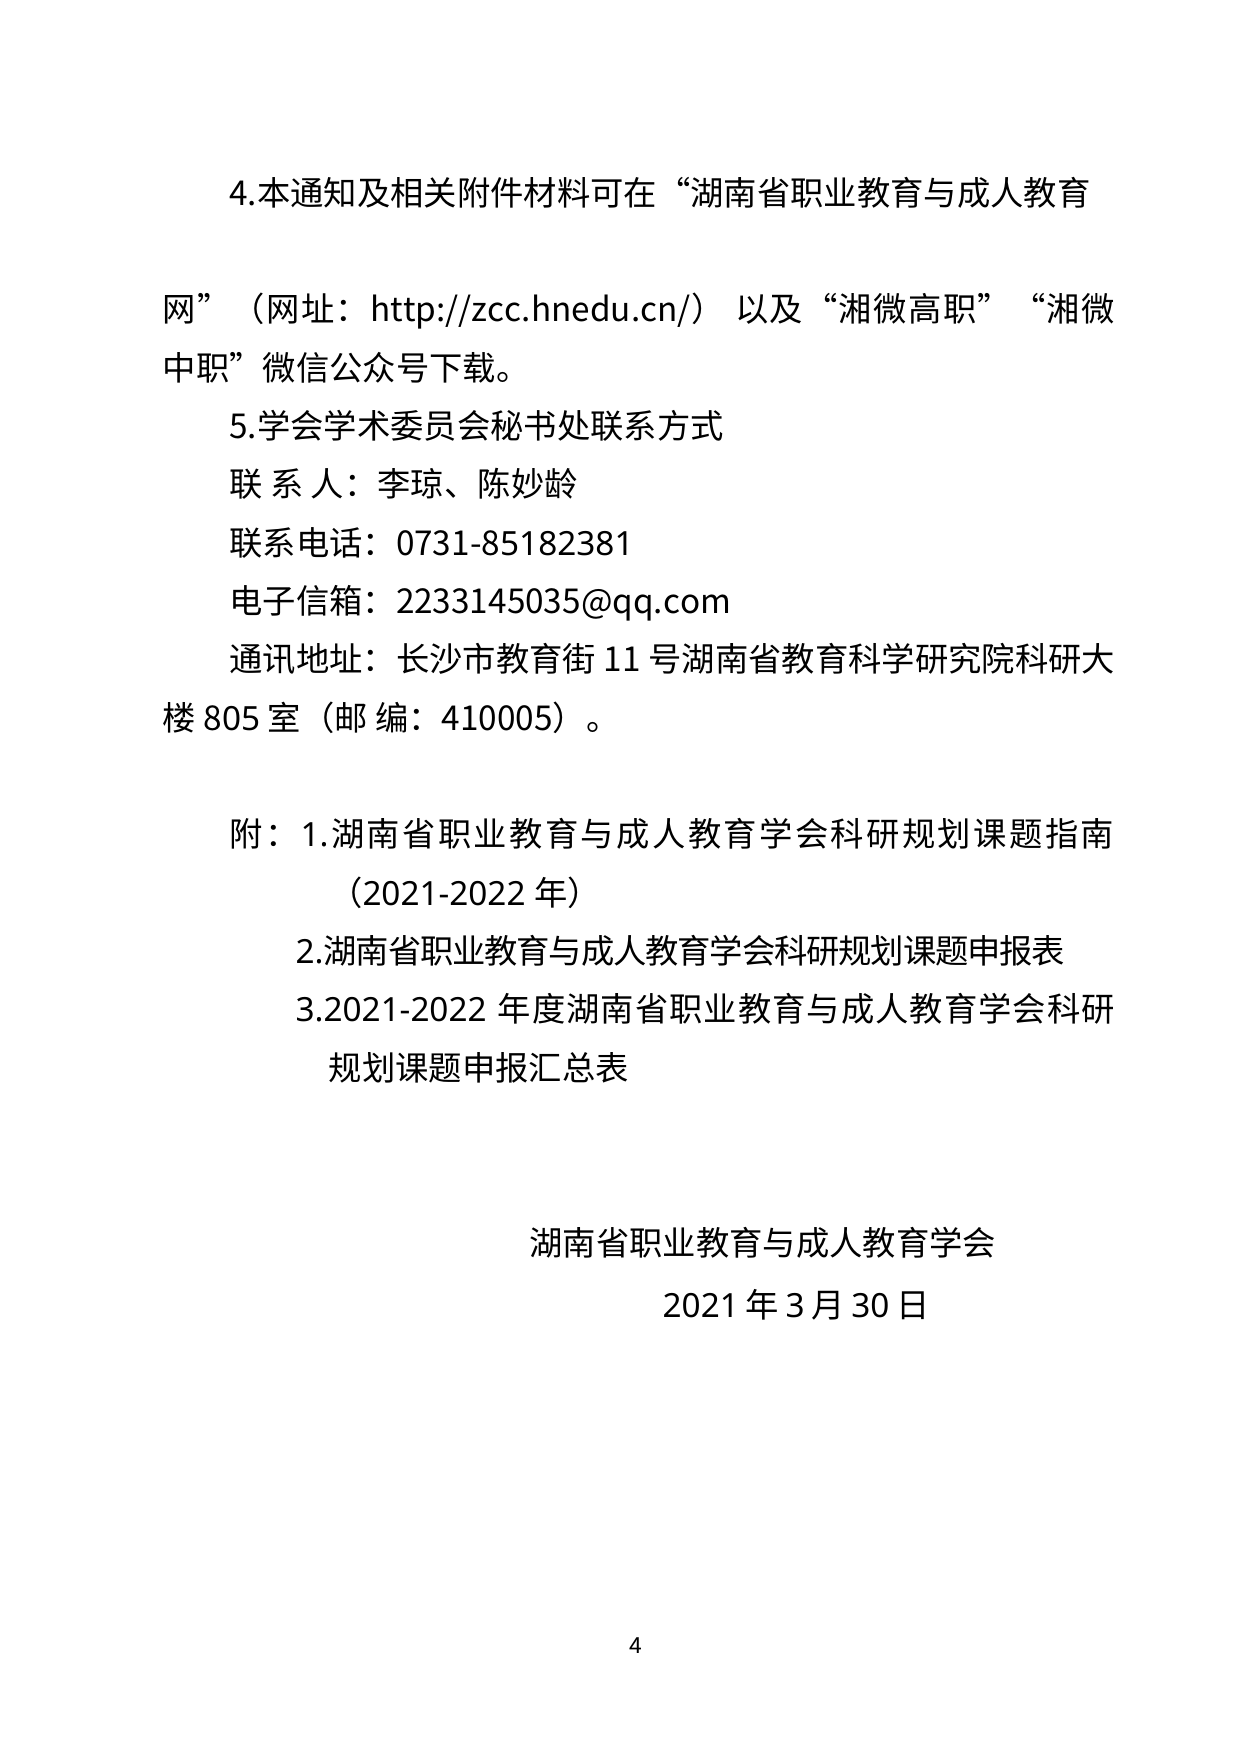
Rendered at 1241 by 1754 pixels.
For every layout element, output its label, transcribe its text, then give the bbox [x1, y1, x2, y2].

text 附：1.湖南省职业教育与成人教育学会科研规划课题指南（2021-2022 年） [229, 800, 1115, 917]
text 3.2021-2022 年度湖南省职业教育与成人教育学会科研规划课题申报汇总表 [295, 975, 1115, 1092]
text 通讯地址：长沙市教育街 11 号湖南省教育科学研究院科研大楼 805 室（邮 编：410005）。 [162, 625, 1115, 742]
text 2021年3月30日 [162, 1271, 1115, 1329]
text 联系电话：0731-85182381 [162, 508, 1115, 567]
text 联 系 人：李琼、陈妙龄 [162, 450, 1115, 508]
text 电子信箱：2233145035@qq.com [162, 567, 1115, 625]
text 2.湖南省职业教育与成人教育学会科研规划课题申报表 [295, 917, 1115, 975]
text 5.学会学术委员会秘书处联系方式 [162, 392, 1115, 450]
text 网”（网址：http://zcc.hnedu.cn/） 以及“湘微高职”“湘微中职”微信公众号下载。 [162, 275, 1115, 392]
text 4.本通知及相关附件材料可在“湖南省职业教育与成人教育 [162, 158, 1115, 217]
list 湖南省职业教育与成人教育学会 [162, 1208, 1115, 1267]
